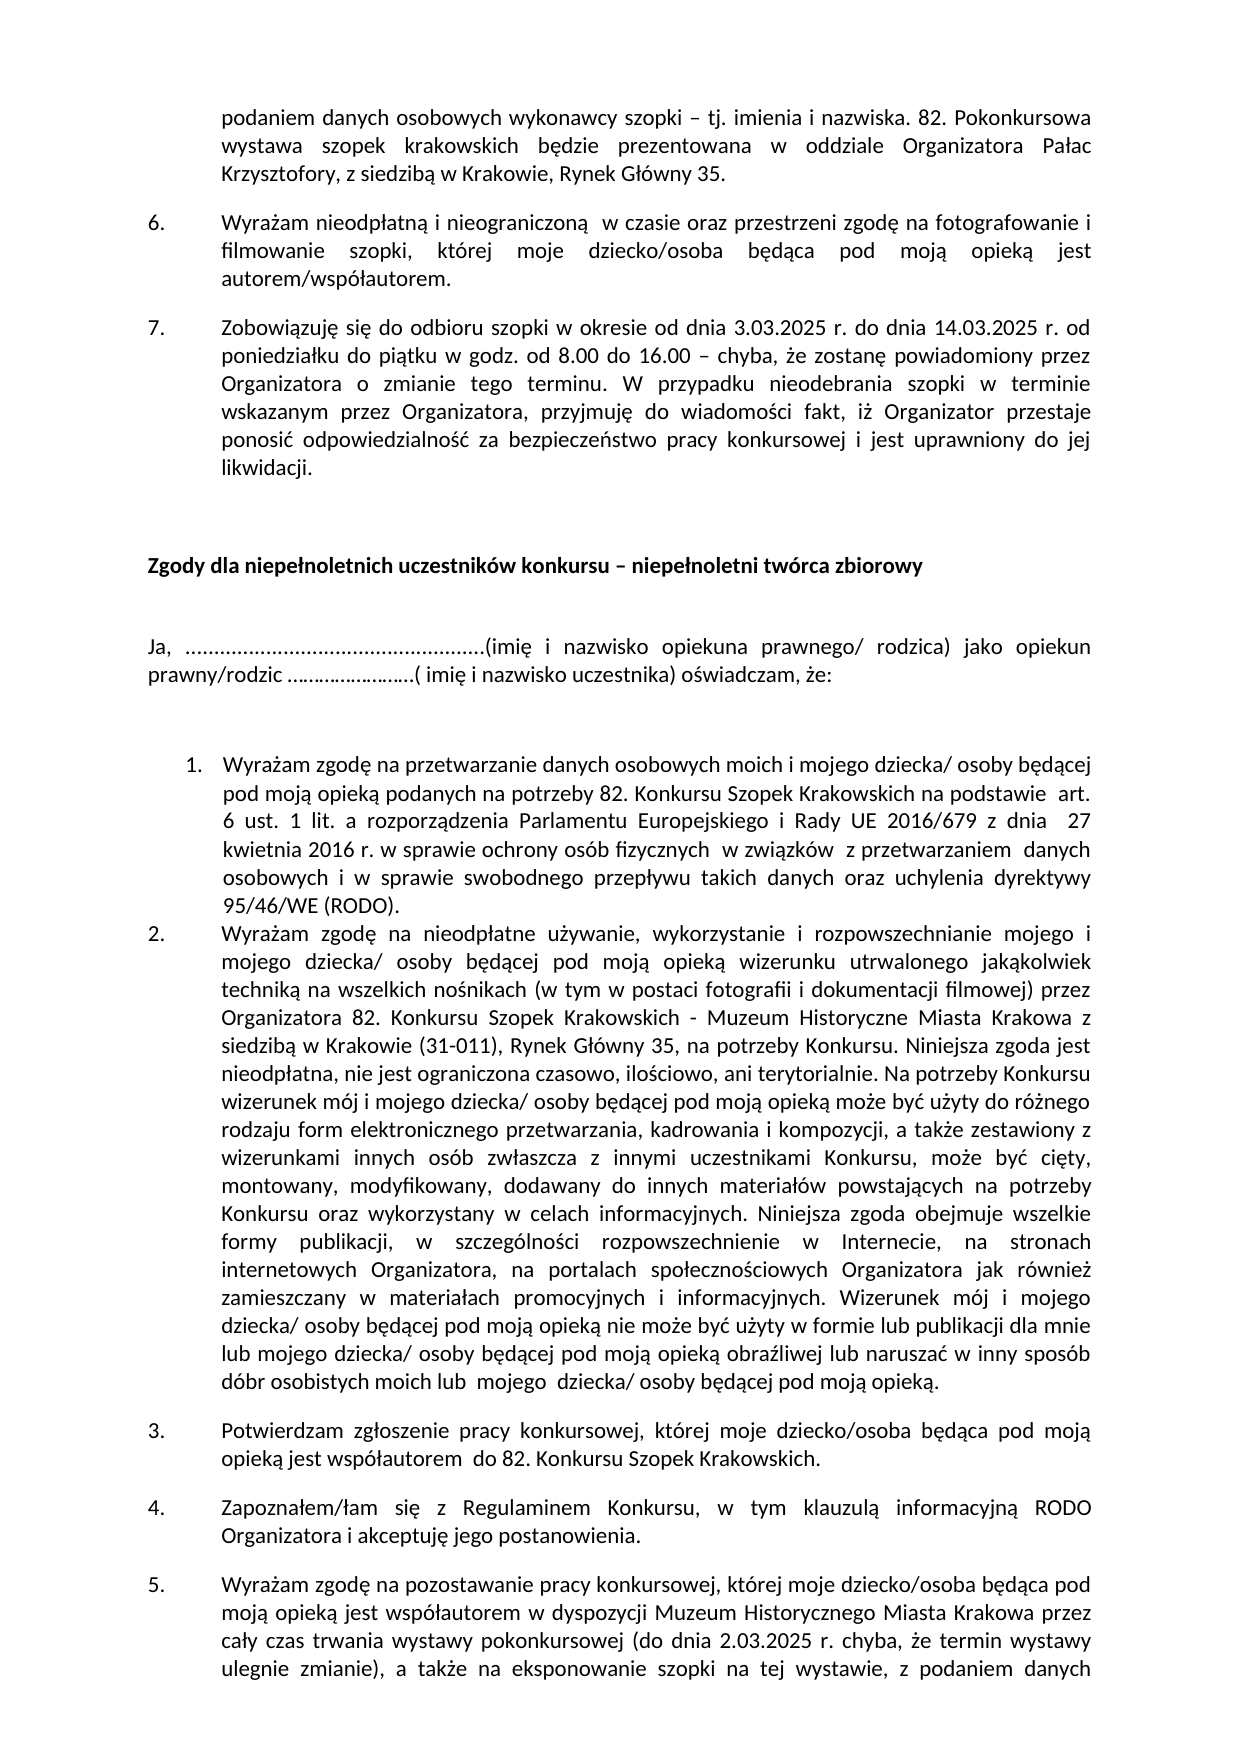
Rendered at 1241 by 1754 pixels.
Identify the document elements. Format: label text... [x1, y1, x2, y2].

text Ja, ....................................................(imię i nazwisko opiekuna prawnego/ rodzica) jako opiekun prawny/rodzic ……………………( imię i nazwisko uczestnika) oświadczam, że: [148, 632, 1093, 688]
list Wyrażam zgodę na przetwarzanie danych osobowych moich i mojego dziecka/ osoby będącej pod moją opieką podanych na potrzeby 82. Konkursu Szopek Krakowskich na podstawie art. 6 ust. 1 lit. a rozporządzenia Parlamentu Europejskiego i Rady UE 2016/679 z dnia 27 kwietnia 2016 r. w sprawie ochrony osób fizycznych w związków z przetwarzaniem danych osobowych i w sprawie swobodnego przepływu takich danych oraz uchylenia dyrektywy 95/46/WE (RODO). [185, 751, 1093, 919]
text Zgody dla niepełnoletnich uczestników konkursu – niepełnoletni twórca zbiorowy [148, 551, 1093, 579]
list Zobowiązuję się do odbioru szopki w okresie od dnia 3.03.2025 r. do dnia 14.03.2025 r. od poniedziałku do piątku w godz. od 8.00 do 16.00 – chyba, że zostanę powiadomiony przez Organizatora o zmianie tego terminu. W przypadku nieodebrania szopki w terminie wskazanym przez Organizatora, przyjmuję do wiadomości fakt, iż Organizator przestaje ponosić odpowiedzialność za bezpieczeństwo pracy konkursowej i jest uprawniony do jej likwidacji. [148, 313, 1093, 481]
list Potwierdzam zgłoszenie pracy konkursowej, której moje dziecko/osoba będąca pod moją opieką jest współautorem do 82. Konkursu Szopek Krakowskich. [148, 1416, 1093, 1472]
list Wyrażam zgodę na nieodpłatne używanie, wykorzystanie i rozpowszechnianie mojego i mojego dziecka/ osoby będącej pod moją opieką wizerunku utrwalonego jakąkolwiek techniką na wszelkich nośnikach (w tym w postaci fotografii i dokumentacji filmowej) przez Organizatora 82. Konkursu Szopek Krakowskich - Muzeum Historyczne Miasta Krakowa z siedzibą w Krakowie (31-011), Rynek Główny 35, na potrzeby Konkursu. Niniejsza zgoda jest nieodpłatna, nie jest ograniczona czasowo, ilościowo, ani terytorialnie. Na potrzeby Konkursu wizerunek mój i mojego dziecka/ osoby będącej pod moją opieką może być użyty do różnego rodzaju form elektronicznego przetwarzania, kadrowania i kompozycji, a także zestawiony z wizerunkami innych osób zwłaszcza z innymi uczestnikami Konkursu, może być cięty, montowany, modyfikowany, dodawany do innych materiałów powstających na potrzeby Konkursu oraz wykorzystany w celach informacyjnych. Niniejsza zgoda obejmuje wszelkie formy publikacji, w szczególności rozpowszechnienie w Internecie, na stronach internetowych Organizatora, na portalach społecznościowych Organizatora jak również zamieszczany w materiałach promocyjnych i informacyjnych. Wizerunek mój i mojego dziecka/ osoby będącej pod moją opieką nie może być użyty w formie lub publikacji dla mnie lub mojego dziecka/ osoby będącej pod moją opieką obraźliwej lub naruszać w inny sposób dóbr osobistych moich lub mojego dziecka/ osoby będącej pod moją opieką. [148, 919, 1093, 1395]
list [148, 1570, 1093, 1682]
list Zapoznałem/łam się z Regulaminem Konkursu, w tym klauzulą informacyjną RODO Organizatora i akceptuję jego postanowienia. [148, 1493, 1093, 1549]
list Wyrażam nieodpłatną i nieograniczoną w czasie oraz przestrzeni zgodę na fotografowanie i filmowanie szopki, której moje dziecko/osoba będąca pod moją opieką jest autorem/współautorem. [148, 208, 1093, 292]
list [148, 103, 1093, 187]
